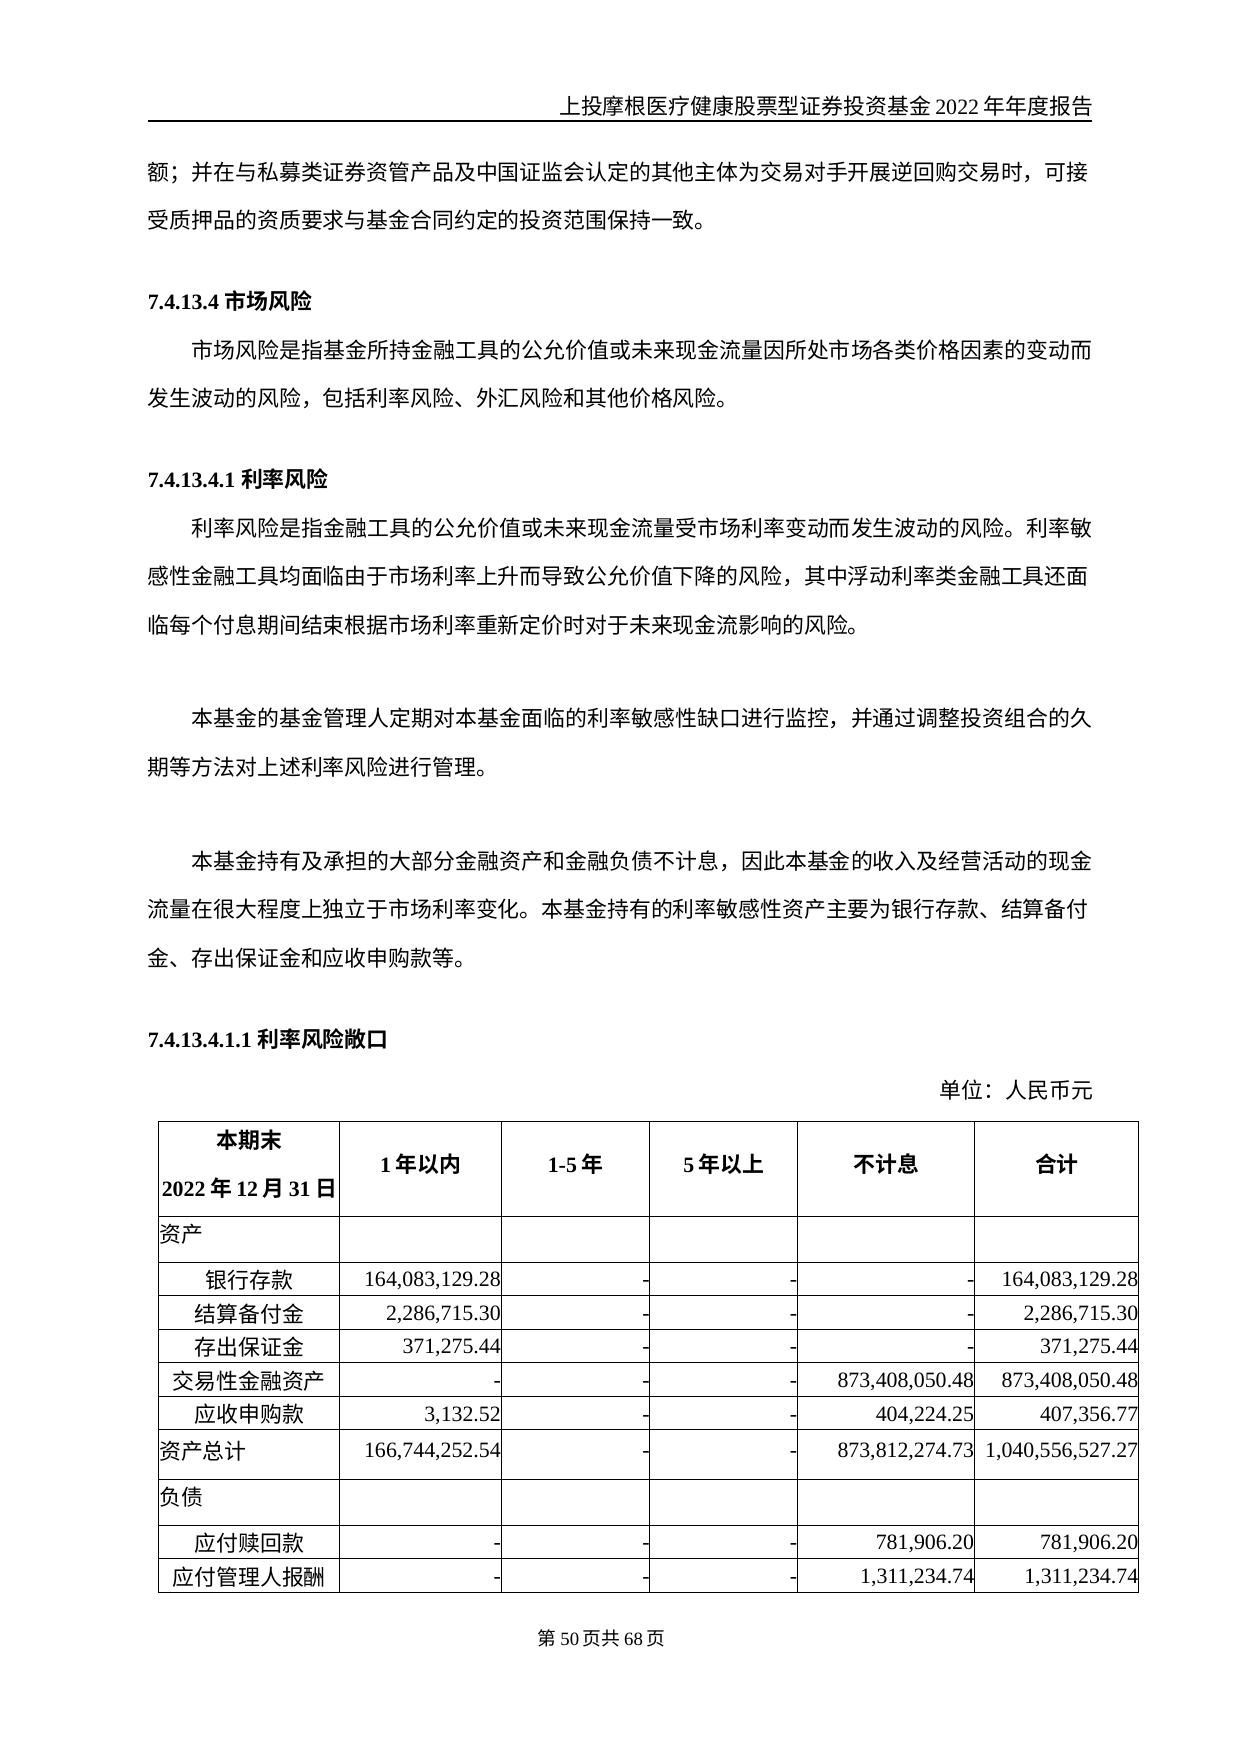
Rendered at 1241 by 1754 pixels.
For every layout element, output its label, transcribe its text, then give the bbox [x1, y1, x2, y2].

table_cell 存出保证金 [159, 1330, 339, 1362]
table_cell 873,812,274.73 [798, 1430, 974, 1478]
table_cell [975, 1480, 1138, 1524]
table_cell 结算备付金 [159, 1296, 339, 1329]
table_cell [650, 1480, 797, 1524]
table_cell - [650, 1296, 797, 1329]
table_cell 负债 [159, 1480, 339, 1524]
table_cell 交易性金融资产 [159, 1363, 339, 1396]
text 7.4.13.4.1.1 利率风险敞口 [148, 1022, 1092, 1054]
table_cell [340, 1217, 501, 1262]
table_cell 2,286,715.30 [340, 1296, 501, 1329]
table_header 1-5年 [502, 1122, 649, 1216]
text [148, 154, 1092, 236]
table_cell 873,408,050.48 [975, 1363, 1138, 1396]
table_cell - [502, 1296, 649, 1329]
text 7.4.13.4.1 利率风险 [148, 462, 1092, 494]
table_cell 781,906.20 [975, 1526, 1138, 1558]
table_header 本期末 2022年12月31日 [159, 1122, 339, 1216]
table_cell - [650, 1559, 797, 1592]
table_cell [798, 1217, 974, 1262]
table_cell - [650, 1397, 797, 1429]
table_cell - [798, 1330, 974, 1362]
table_cell - [798, 1263, 974, 1295]
text 本基金持有及承担的大部分金融资产和金融负债不计息，因此本基金的收入及经营活动的现金流量在很大程度上独立于市场利率变化。本基金持有的利率敏感性资产主要为银行存款、结算备付金、存出保证金和应收申购款等。 [148, 843, 1092, 973]
table_cell [502, 1480, 649, 1524]
table_cell - [650, 1363, 797, 1396]
text 本基金的基金管理人定期对本基金面临的利率敏感性缺口进行监控，并通过调整投资组合的久期等方法对上述利率风险进行管理。 [148, 701, 1092, 782]
table_cell [340, 1480, 501, 1524]
table_cell 166,744,252.54 [340, 1430, 501, 1478]
table_cell 164,083,129.28 [975, 1263, 1138, 1295]
table_cell - [650, 1263, 797, 1295]
text 7.4.13.4 市场风险 [148, 284, 1092, 316]
table_cell - [650, 1526, 797, 1558]
table_cell 2,286,715.30 [975, 1296, 1138, 1329]
table_cell 3,132.52 [340, 1397, 501, 1429]
table_cell 781,906.20 [798, 1526, 974, 1558]
table_cell - [340, 1526, 501, 1558]
table_cell - [340, 1559, 501, 1592]
text 市场风险是指基金所持金融工具的公允价值或未来现金流量因所处市场各类价格因素的变动而发生波动的风险，包括利率风险、外汇风险和其他价格风险。 [148, 332, 1092, 413]
table_header 合计 [975, 1122, 1138, 1216]
table_cell 应收申购款 [159, 1397, 339, 1429]
table_cell 1,311,234.74 [798, 1559, 974, 1592]
table_cell - [502, 1430, 649, 1478]
table_cell - [650, 1330, 797, 1362]
text 单位：人民币元 [149, 1073, 1092, 1105]
table_cell - [502, 1526, 649, 1558]
table_cell - [502, 1330, 649, 1362]
table_cell 应付管理人报酬 [159, 1559, 339, 1592]
table_cell 1,311,234.74 [975, 1559, 1138, 1592]
table_header 不计息 [798, 1122, 974, 1216]
table_header 1年以内 [340, 1122, 501, 1216]
table_cell [650, 1217, 797, 1262]
table_cell [502, 1217, 649, 1262]
table_cell 应付赎回款 [159, 1526, 339, 1558]
table_cell 164,083,129.28 [340, 1263, 501, 1295]
table_cell 资产总计 [159, 1430, 339, 1478]
table_cell - [798, 1296, 974, 1329]
table_cell [975, 1217, 1138, 1262]
table_cell - [502, 1397, 649, 1429]
table_cell - [502, 1363, 649, 1396]
table_cell - [502, 1559, 649, 1592]
table_cell 371,275.44 [340, 1330, 501, 1362]
table_cell - [502, 1263, 649, 1295]
table_cell 873,408,050.48 [798, 1363, 974, 1396]
table_cell 1,040,556,527.27 [975, 1430, 1138, 1478]
table_cell - [650, 1430, 797, 1478]
table_cell [798, 1480, 974, 1524]
table_cell 371,275.44 [975, 1330, 1138, 1362]
table_header 5年以上 [650, 1122, 797, 1216]
table_cell 407,356.77 [975, 1397, 1138, 1429]
table_cell 银行存款 [159, 1263, 339, 1295]
table_cell - [340, 1363, 501, 1396]
table_cell 404,224.25 [798, 1397, 974, 1429]
text 利率风险是指金融工具的公允价值或未来现金流量受市场利率变动而发生波动的风险。利率敏感性金融工具均面临由于市场利率上升而导致公允价值下降的风险，其中浮动利率类金融工具还面临每个付息期间结束根据市场利率重新定价时对于未来现金流影响的风险。 [148, 510, 1092, 640]
table_cell 资产 [159, 1217, 339, 1262]
